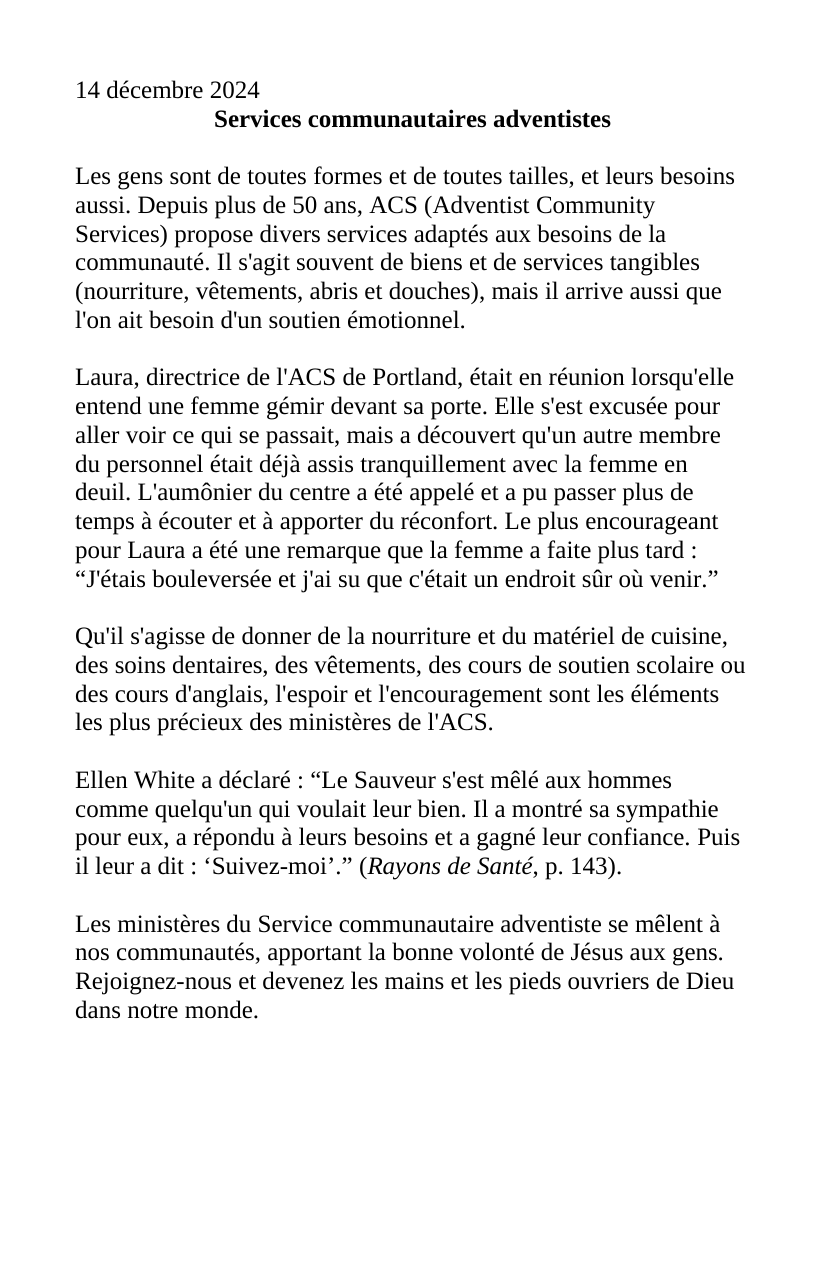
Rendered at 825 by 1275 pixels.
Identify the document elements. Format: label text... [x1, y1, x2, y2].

text Qu'il s'agisse de donner de la nourriture et du matériel de cuisine, des soins dentaires, des vêtements, des cours de soutien scolaire ou des cours d'anglais, l'espoir et l'encouragement sont les éléments les plus précieux des ministères de l'ACS. [75, 621, 750, 736]
text 14 décembre 2024 [75, 75, 750, 104]
text Les gens sont de toutes formes et de toutes tailles, et leurs besoins aussi. Depuis plus de 50 ans, ACS (Adventist Community Services) propose divers services adaptés aux besoins de la communauté. Il s'agit souvent de biens et de services tangibles (nourriture, vêtements, abris et douches), mais il arrive aussi que l'on ait besoin d'un soutien émotionnel. [75, 161, 750, 334]
text Les ministères du Service communautaire adventiste se mêlent à nos communautés, apportant la bonne volonté de Jésus aux gens. Rejoignez-nous et devenez les mains et les pieds ouvriers de Dieu dans notre monde. [75, 909, 750, 1024]
text Ellen White a déclaré : “Le Sauveur s'est mêlé aux hommes comme quelqu'un qui voulait leur bien. Il a montré sa sympathie pour eux, a répondu à leurs besoins et a gagné leur confiance. Puis il leur a dit : ‘Suivez-moi’.” (Rayons de Santé, p. 143). [75, 765, 750, 880]
text Services communautaires adventistes [75, 104, 750, 132]
text Laura, directrice de l'ACS de Portland, était en réunion lorsqu'elle entend une femme gémir devant sa porte. Elle s'est excusée pour aller voir ce qui se passait, mais a découvert qu'un autre membre du personnel était déjà assis tranquillement avec la femme en deuil. L'aumônier du centre a été appelé et a pu passer plus de temps à écouter et à apporter du réconfort. Le plus encourageant pour Laura a été une remarque que la femme a faite plus tard : “J'étais bouleversée et j'ai su que c'était un endroit sûr où venir.” [75, 362, 750, 592]
